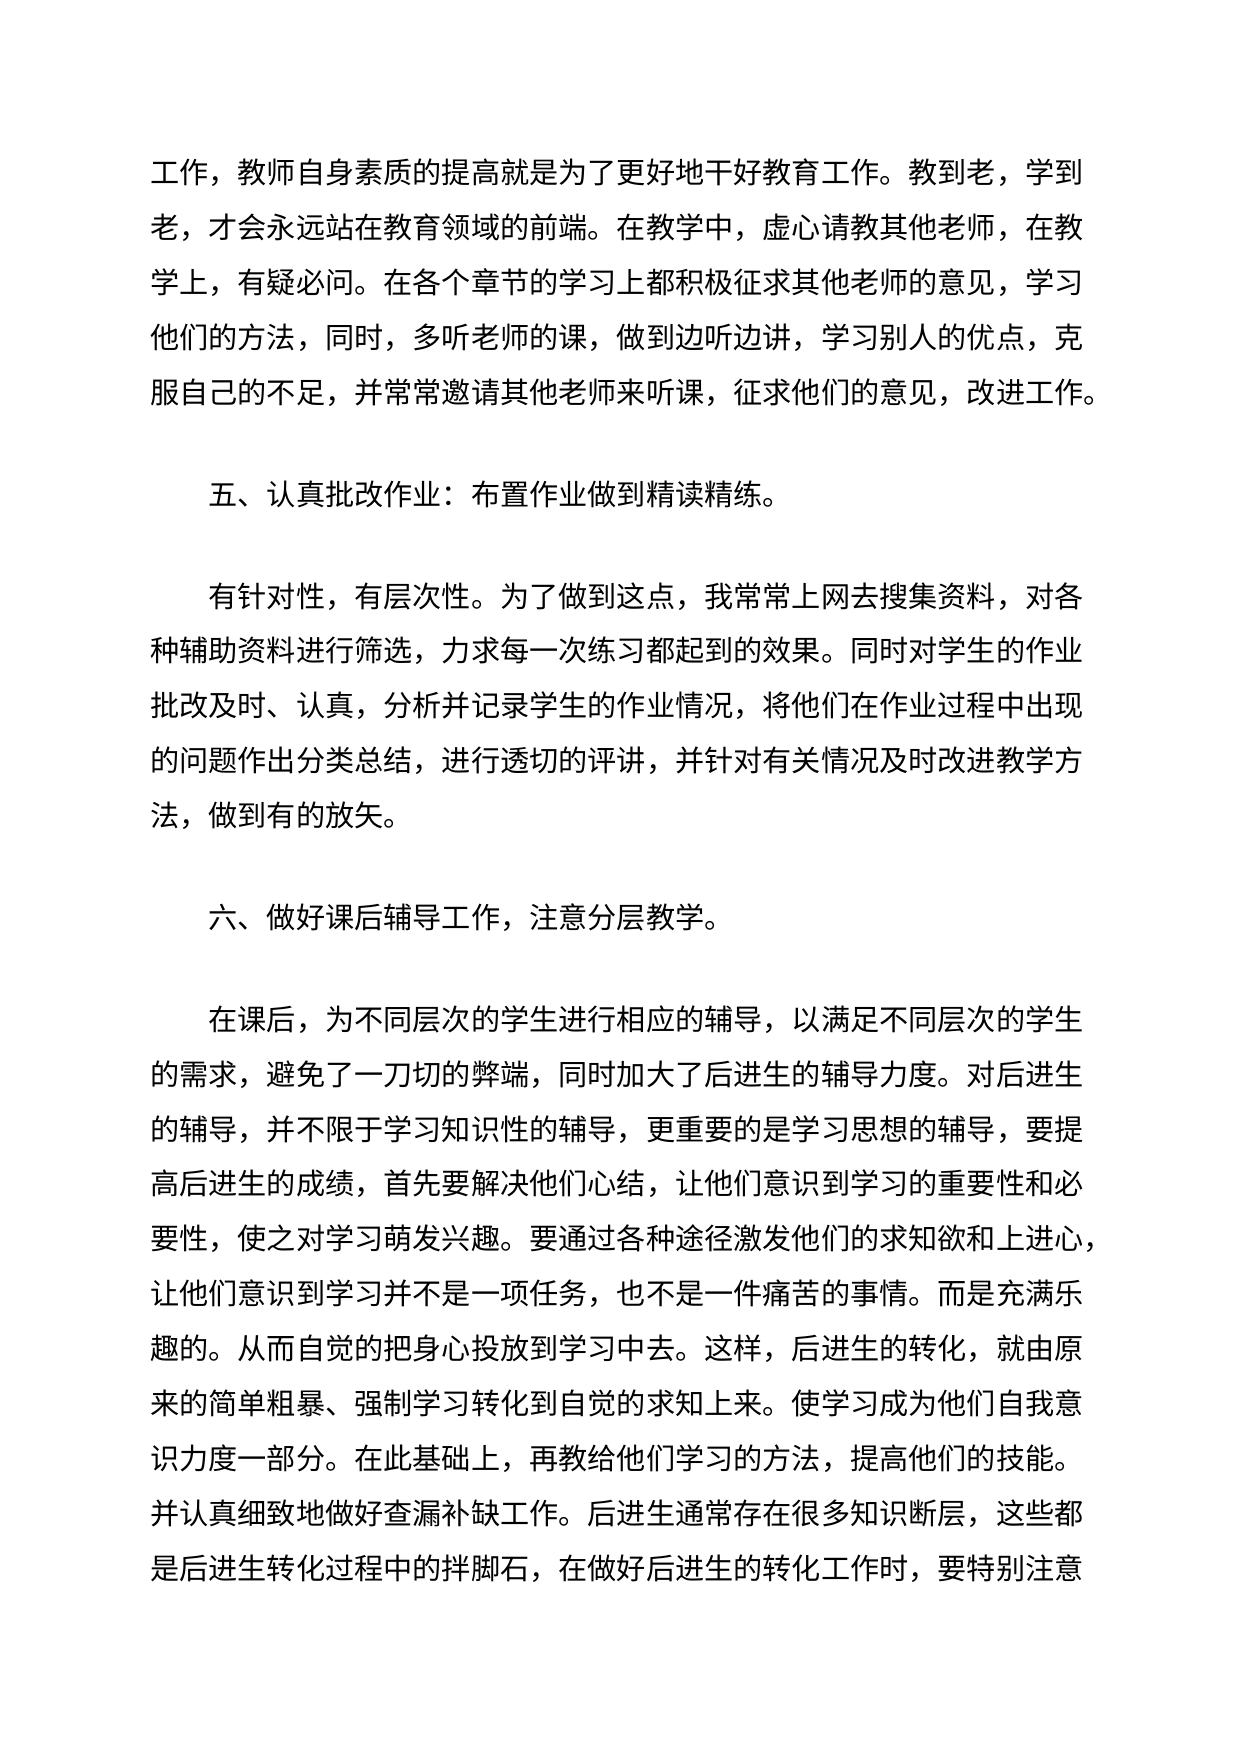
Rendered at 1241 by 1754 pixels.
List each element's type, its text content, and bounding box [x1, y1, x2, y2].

text 六、做好课后辅导工作，注意分层教学。 [150, 894, 1090, 937]
text 有针对性，有层次性。为了做到这点，我常常上网去搜集资料，对各种辅助资料进行筛选，力求每一次练习都起到的效果。同时对学生的作业批改及时、认真，分析并记录学生的作业情况，将他们在作业过程中出现的问题作出分类总结，进行透切的评讲，并针对有关情况及时改进教学方法，做到有的放矢。 [150, 573, 1090, 835]
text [150, 996, 1090, 1587]
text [150, 150, 1090, 412]
text 五、认真批改作业：布置作业做到精读精练。 [150, 471, 1090, 514]
